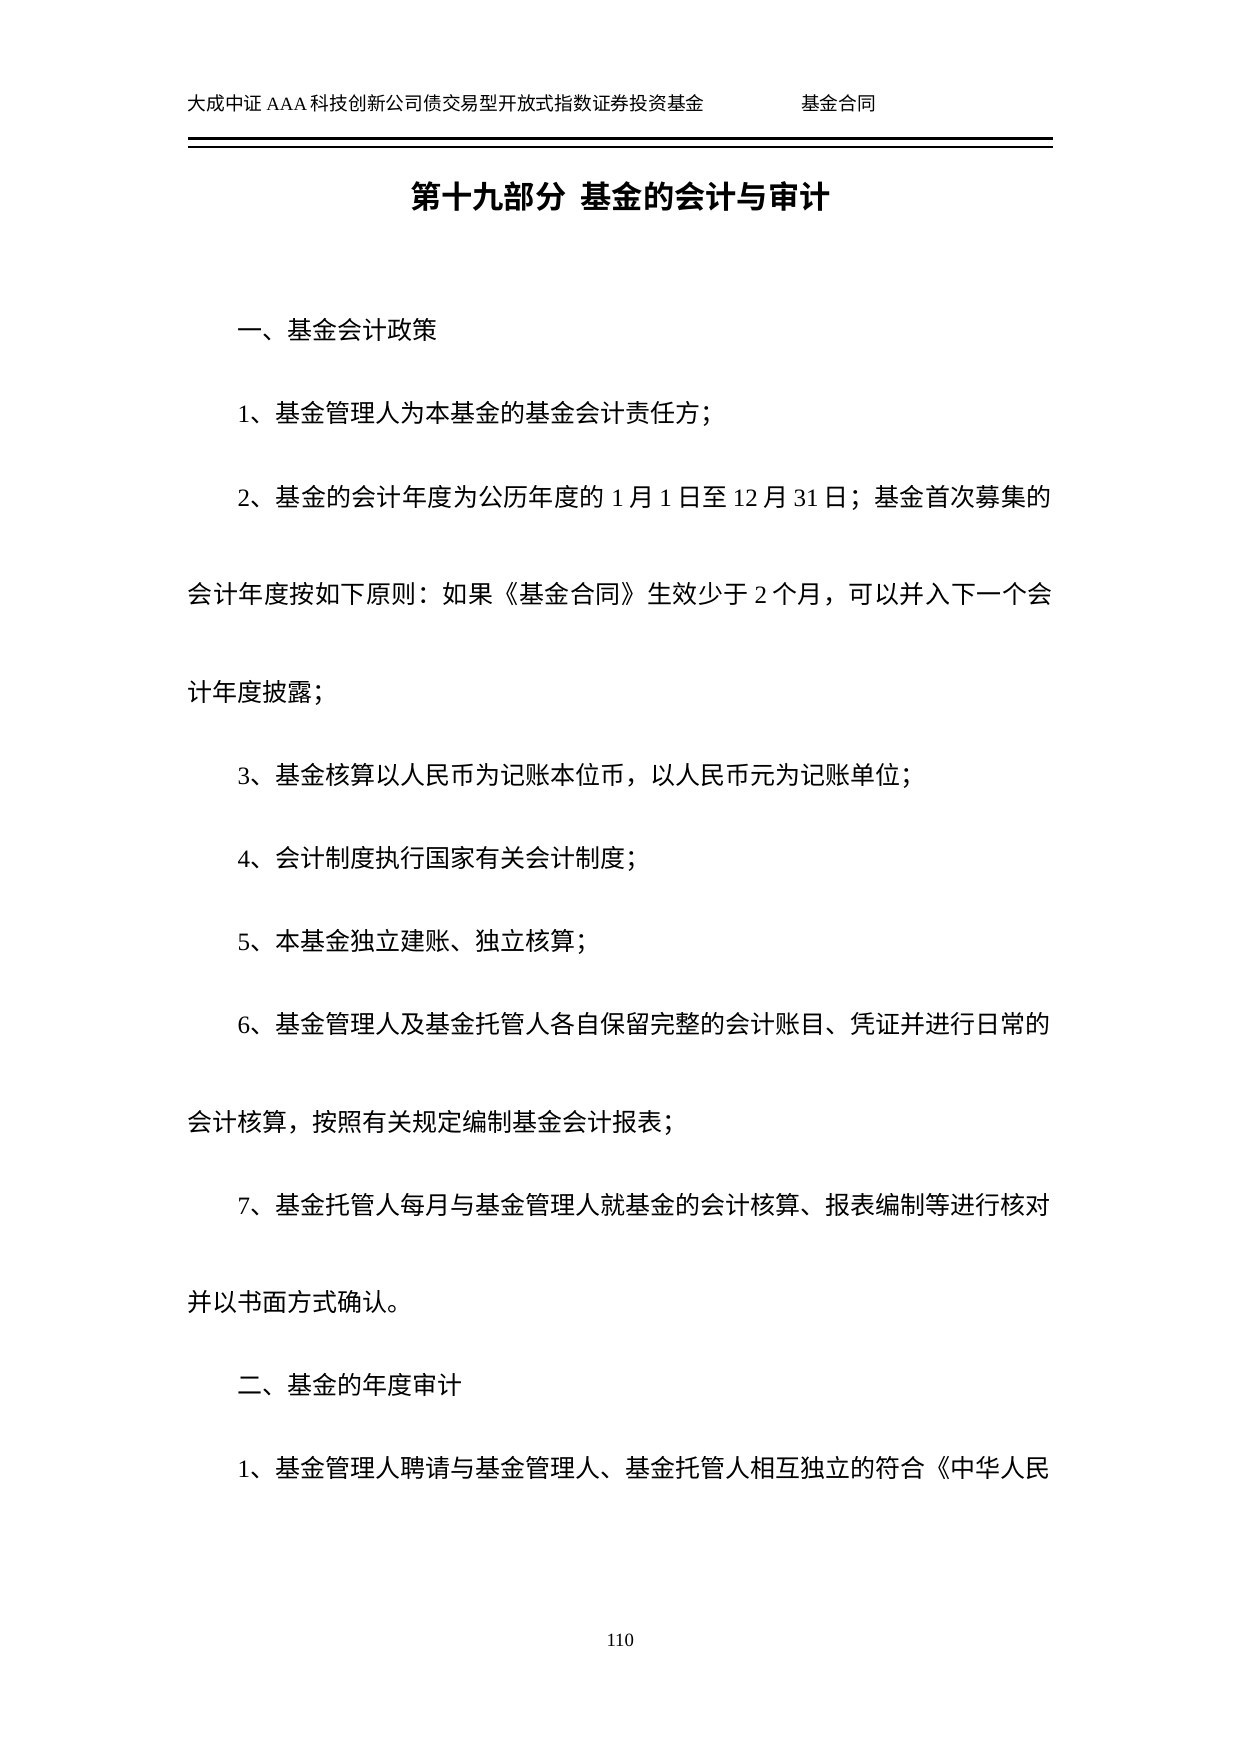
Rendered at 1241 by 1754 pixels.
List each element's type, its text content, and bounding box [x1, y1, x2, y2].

text 6、基金管理人及基金托管人各自保留完整的会计账目、凭证并进行日常的会计核算，按照有关规定编制基金会计报表； [187, 990, 1053, 1153]
text 一、基金会计政策 [187, 296, 1053, 361]
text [187, 1434, 1053, 1499]
subtitle 第十九部分 基金的会计与审计 [187, 162, 1053, 227]
text 2、基金的会计年度为公历年度的1月1日至12月31日；基金首次募集的会计年度按如下原则：如果《基金合同》生效少于2个月，可以并入下一个会计年度披露； [187, 463, 1053, 723]
text 5、本基金独立建账、独立核算； [187, 907, 1053, 972]
text 4、会计制度执行国家有关会计制度； [187, 824, 1053, 889]
text 3、基金核算以人民币为记账本位币，以人民币元为记账单位； [187, 741, 1053, 806]
text 1、基金管理人为本基金的基金会计责任方； [187, 379, 1053, 444]
text 7、基金托管人每月与基金管理人就基金的会计核算、报表编制等进行核对并以书面方式确认。 [187, 1171, 1053, 1333]
text 二、基金的年度审计 [187, 1351, 1053, 1416]
